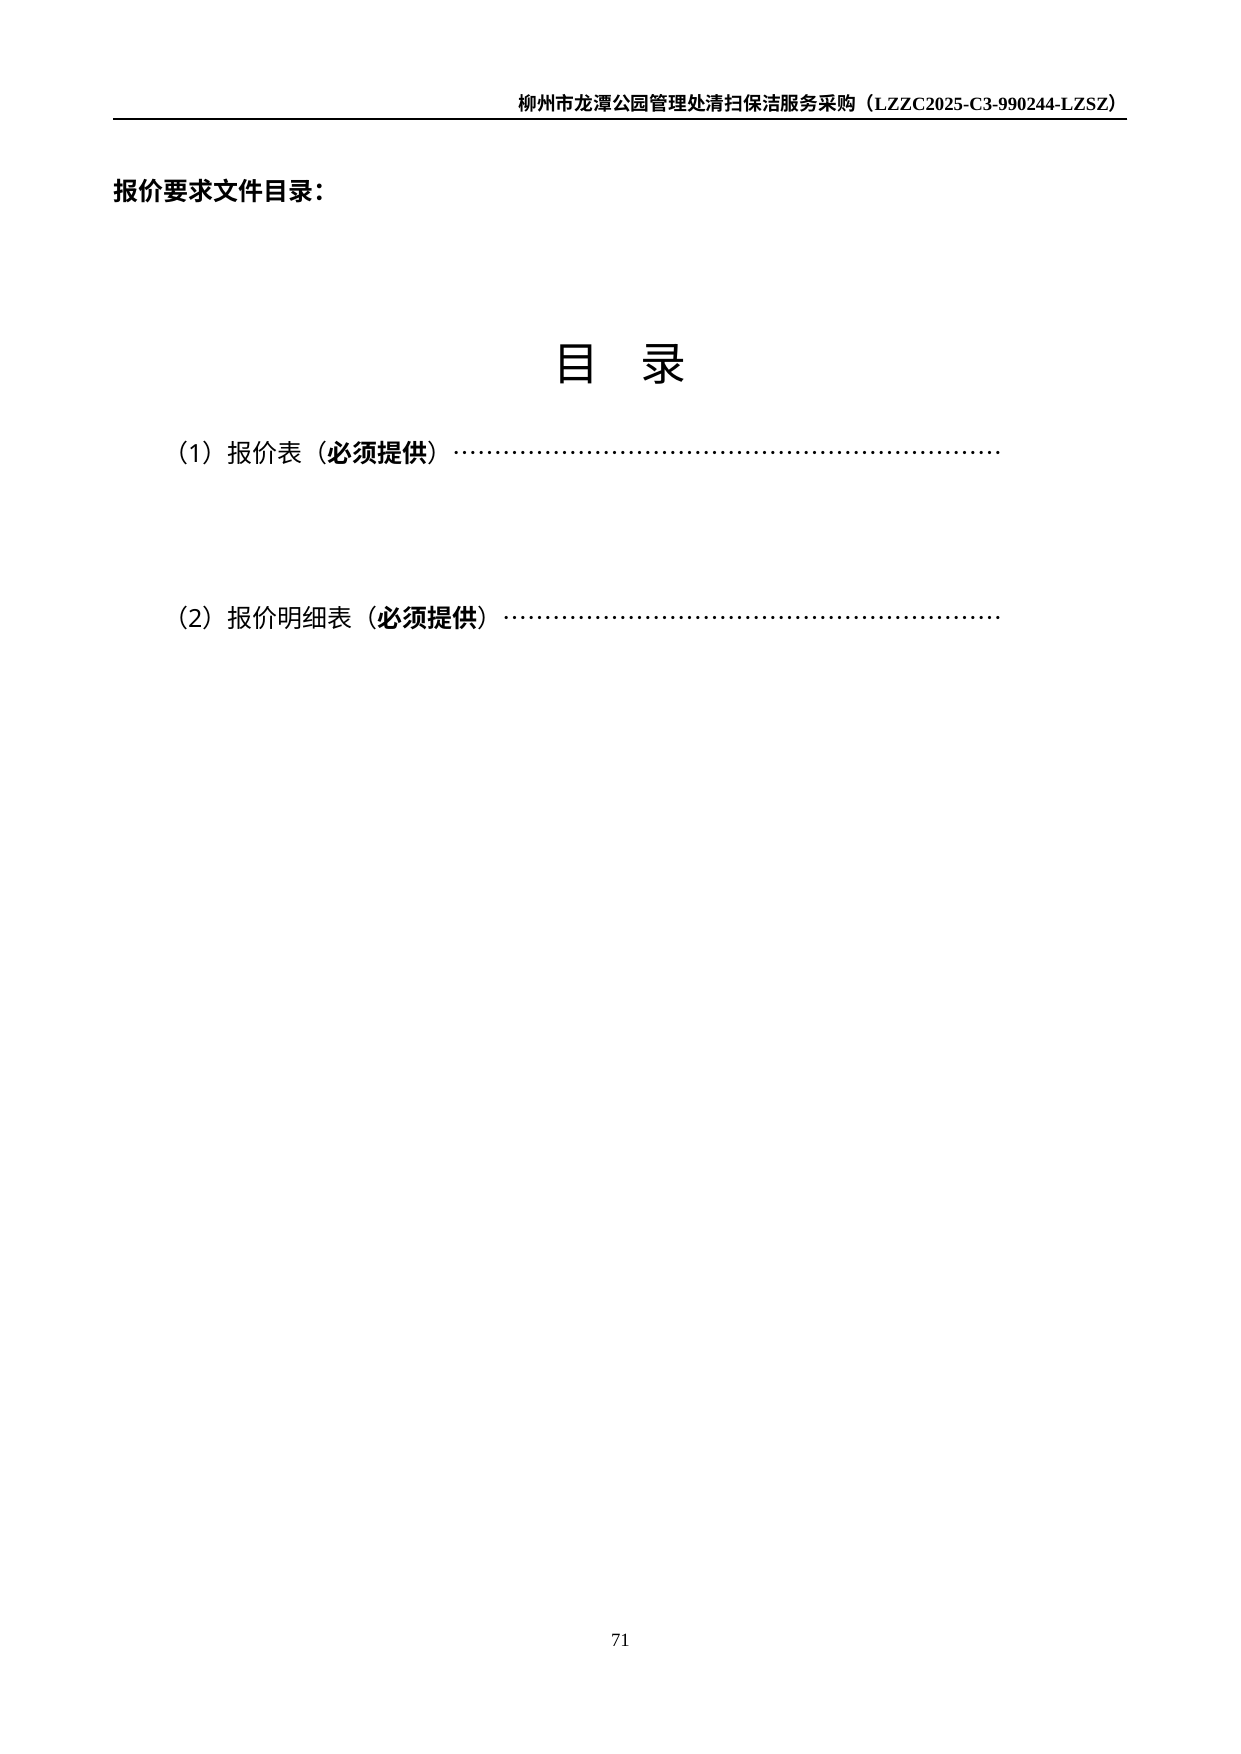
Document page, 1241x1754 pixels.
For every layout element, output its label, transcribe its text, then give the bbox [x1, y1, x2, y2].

text （2）报价明细表（必须提供）…………………………………………………… [113, 584, 1127, 649]
text （1）报价表（必须提供）………………………………………………………… [113, 419, 1127, 484]
text 报价要求文件目录： [113, 167, 1127, 209]
text 目 录 [113, 312, 1127, 409]
